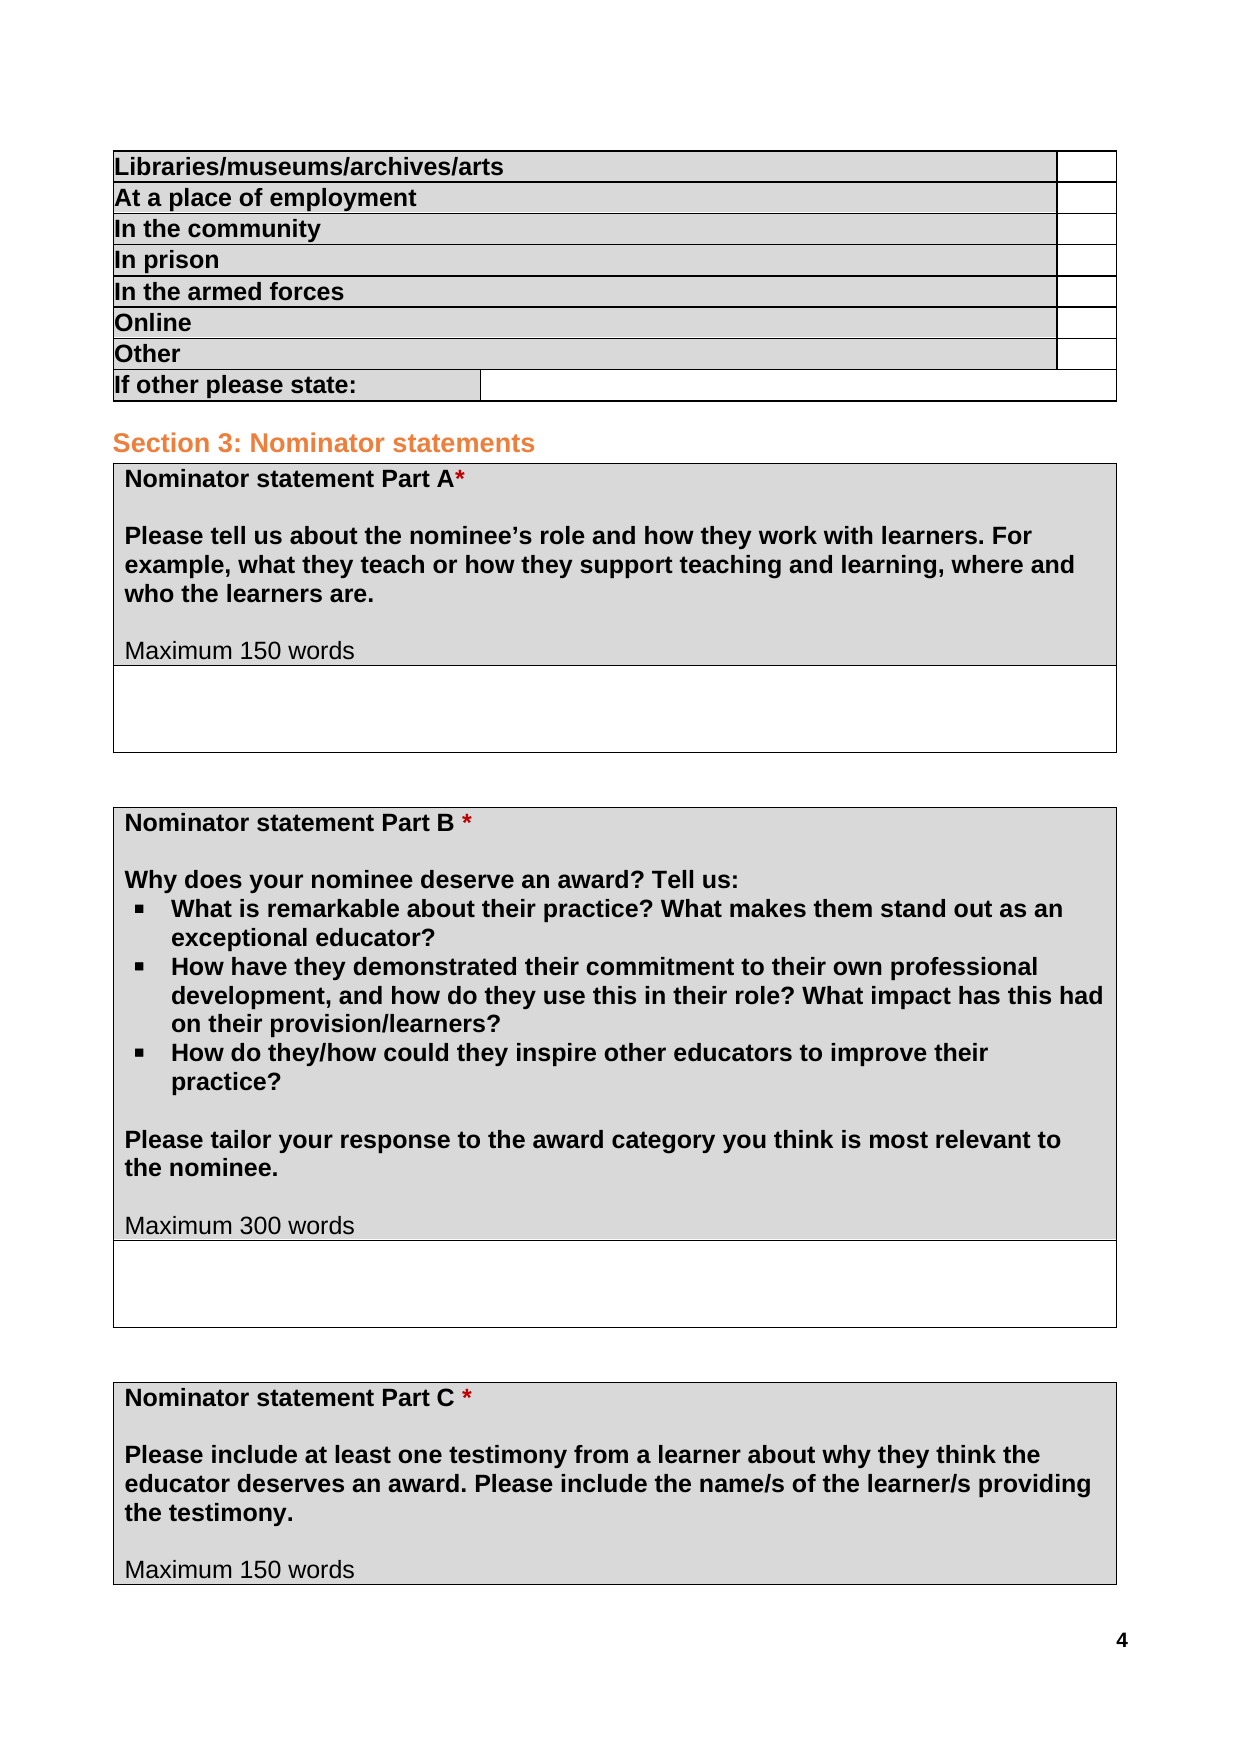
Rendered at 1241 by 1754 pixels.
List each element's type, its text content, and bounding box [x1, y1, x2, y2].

table_cell [1058, 308, 1116, 337]
table_cell [481, 370, 1116, 400]
table_header Nominator statement Part A* Please tell us about the nominee’s role and how they work with learners. For example, what they teach or how they support teaching and learning, where and who the learners are. Maximum 150 words [114, 464, 1116, 665]
table_cell [1058, 214, 1116, 244]
table_cell Online [114, 308, 1056, 337]
table_cell In the armed forces [114, 277, 1056, 306]
table_cell Other [114, 339, 1056, 369]
table_cell Libraries/museums/archives/arts [114, 152, 1056, 181]
table_cell If other please state: [114, 370, 480, 400]
table_cell [1058, 183, 1116, 212]
table_cell [114, 1241, 1116, 1327]
table_cell [1058, 245, 1116, 275]
table_cell [1058, 277, 1116, 306]
table_cell In prison [114, 245, 1056, 275]
table_cell [114, 666, 1116, 752]
table_header Nominator statement Part C * Please include at least one testimony from a learner about why they think the educator deserves an award. Please include the name/s of the learner/s providing the testimony. Maximum 150 words [114, 1383, 1116, 1584]
table_cell In the community [114, 214, 1056, 244]
table_header Nominator statement Part B * Why does your nominee deserve an award? Tell us: What is remarkable about their practice? What makes them stand out as an exceptional educator? How have they demonstrated their commitment to their own professional development, and how do they use this in their role? What impact has this had on their provision/learners? How do they/how could they inspire other educators to improve their practice? Please tailor your response to the award category you think is most relevant to the nominee. Maximum 300 words [114, 808, 1116, 1239]
table_cell At a place of employment [114, 183, 1056, 212]
table_cell [1058, 152, 1116, 181]
table_cell [1058, 339, 1116, 369]
subtitle Section 3: Nominator statements [112, 427, 1128, 458]
